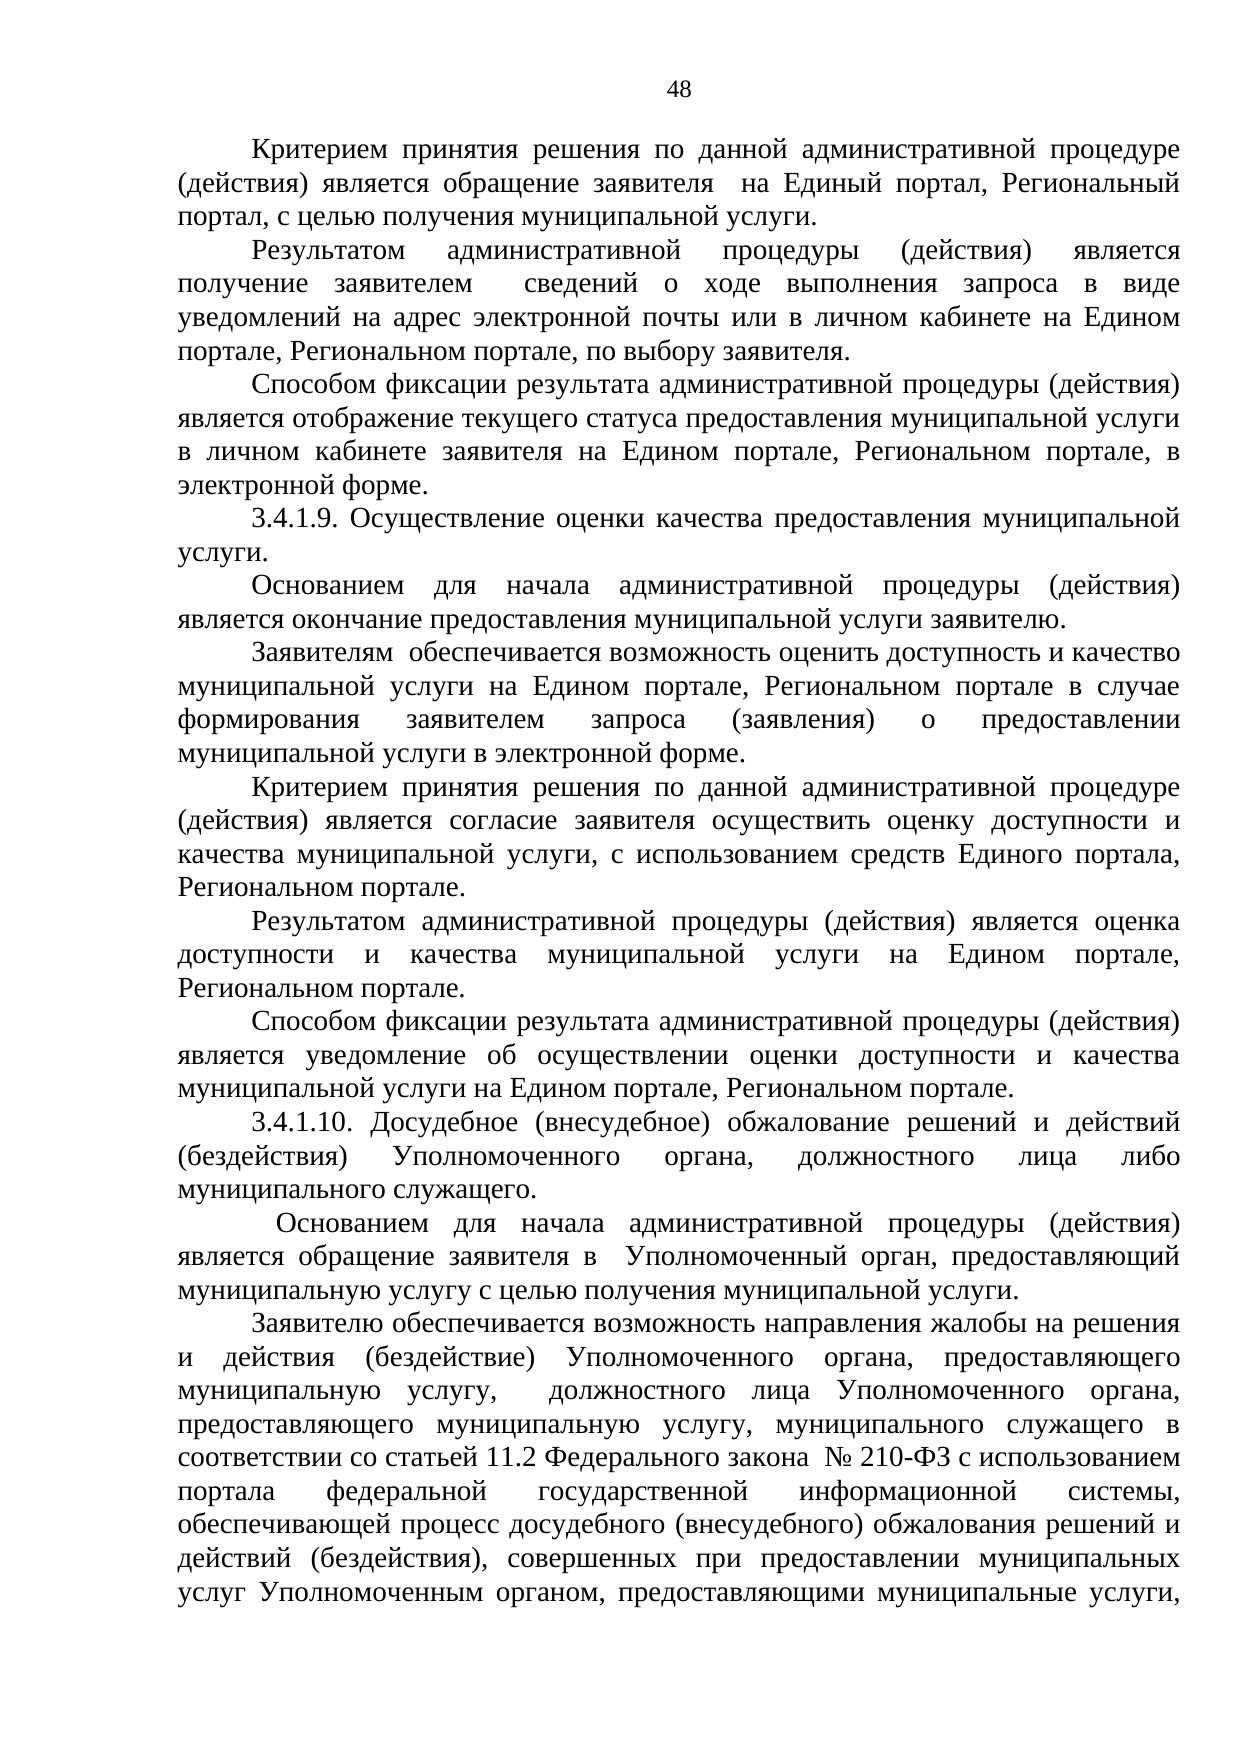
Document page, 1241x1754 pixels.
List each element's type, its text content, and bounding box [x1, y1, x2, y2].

text 3.4.1.10. Досудебное (внесудебное) обжалование решений и действий (бездействия) Уполномоченного органа, должностного лица либо муниципального служащего. [177, 1104, 1181, 1205]
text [177, 1305, 1181, 1607]
text Результатом административной процедуры (действия) является получение заявителем сведений о ходе выполнения запроса в виде уведомлений на адрес электронной почты или в личном кабинете на Едином портале, Региональном портале, по выбору заявителя. [177, 232, 1181, 366]
text Способом фиксации результата административной процедуры (действия) является уведомление об осуществлении оценки доступности и качества муниципальной услуги на Едином портале, Региональном портале. [177, 1003, 1181, 1104]
text Критерием принятия решения по данной административной процедуре (действия) является обращение заявителя на Единый портал, Региональный портал, с целью получения муниципальной услуги. [177, 131, 1181, 232]
text Результатом административной процедуры (действия) является оценка доступности и качества муниципальной услуги на Едином портале, Региональном портале. [177, 903, 1181, 1003]
text Заявителям обеспечивается возможность оценить доступность и качество муниципальной услуги на Едином портале, Региональном портале в случае формирования заявителем запроса (заявления) о предоставлении муниципальной услуги в электронной форме. [177, 634, 1181, 769]
text Основанием для начала административной процедуры (действия) является окончание предоставления муниципальной услуги заявителю. [177, 567, 1181, 634]
text Основанием для начала административной процедуры (действия) является обращение заявителя в Уполномоченный орган, предоставляющий муниципальную услугу с целью получения муниципальной услуги. [177, 1205, 1181, 1305]
text Критерием принятия решения по данной административной процедуре (действия) является согласие заявителя осуществить оценку доступности и качества муниципальной услуги, с использованием средств Единого портала, Региональном портале. [177, 769, 1181, 903]
text Способом фиксации результата административной процедуры (действия) является отображение текущего статуса предоставления муниципальной услуги в личном кабинете заявителя на Едином портале, Региональном портале, в электронной форме. [177, 366, 1181, 500]
text 3.4.1.9. Осуществление оценки качества предоставления муниципальной услуги. [177, 500, 1181, 567]
